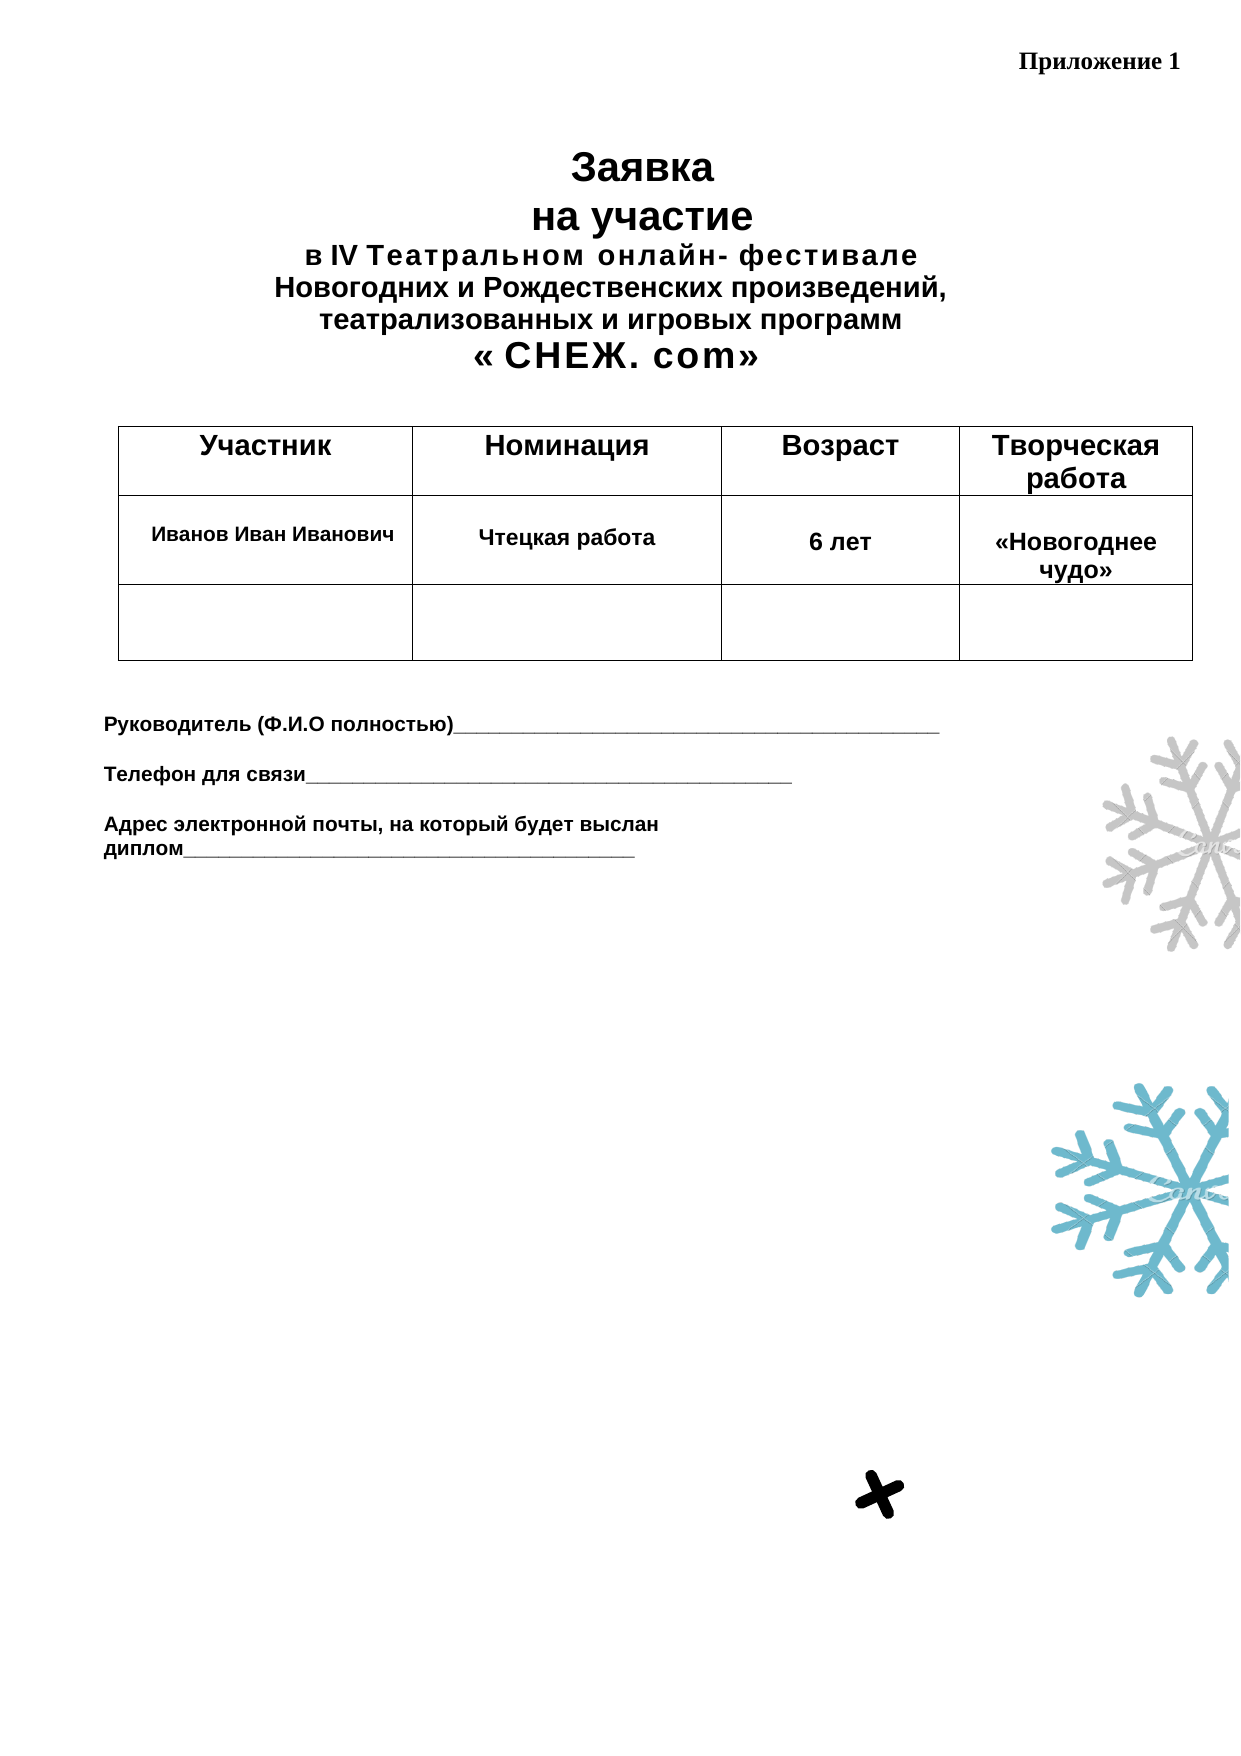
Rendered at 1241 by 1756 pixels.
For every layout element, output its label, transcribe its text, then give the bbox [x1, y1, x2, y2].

text театрализованных и игровых программ [266, 304, 956, 336]
table_cell [119, 585, 412, 660]
table_cell [960, 585, 1192, 660]
table_cell «Новогоднее чудо» [960, 496, 1192, 584]
picture [1072, 706, 1241, 982]
text Заявка [103, 143, 1181, 191]
text Новогодних и Рождественских произведений, [266, 272, 956, 304]
table_header Участник [119, 427, 412, 495]
text Приложение 1 [103, 46, 1181, 74]
table_cell [722, 585, 959, 660]
text « СНЕЖ. com» [266, 336, 966, 377]
text Телефон для связи__________________________________________ [103, 761, 1072, 785]
table_header Творческая работа [960, 427, 1192, 495]
table_cell Чтецкая работа [413, 496, 721, 584]
picture [1012, 1053, 1229, 1327]
table_cell 6 лет [722, 496, 959, 584]
text Руководитель (Ф.И.О полностью)__________________________________________ [103, 711, 1072, 735]
table_cell [413, 585, 721, 660]
text на участие [103, 192, 1181, 239]
table_header Возраст [722, 427, 959, 495]
table_header Номинация [413, 427, 721, 495]
text в IV Театральном онлайн- фестивале [266, 239, 956, 272]
table_cell Иванов Иван Иванович [119, 496, 412, 584]
text Адрес электронной почты, на который будет выслан диплом_______________________________________ [103, 811, 1072, 859]
